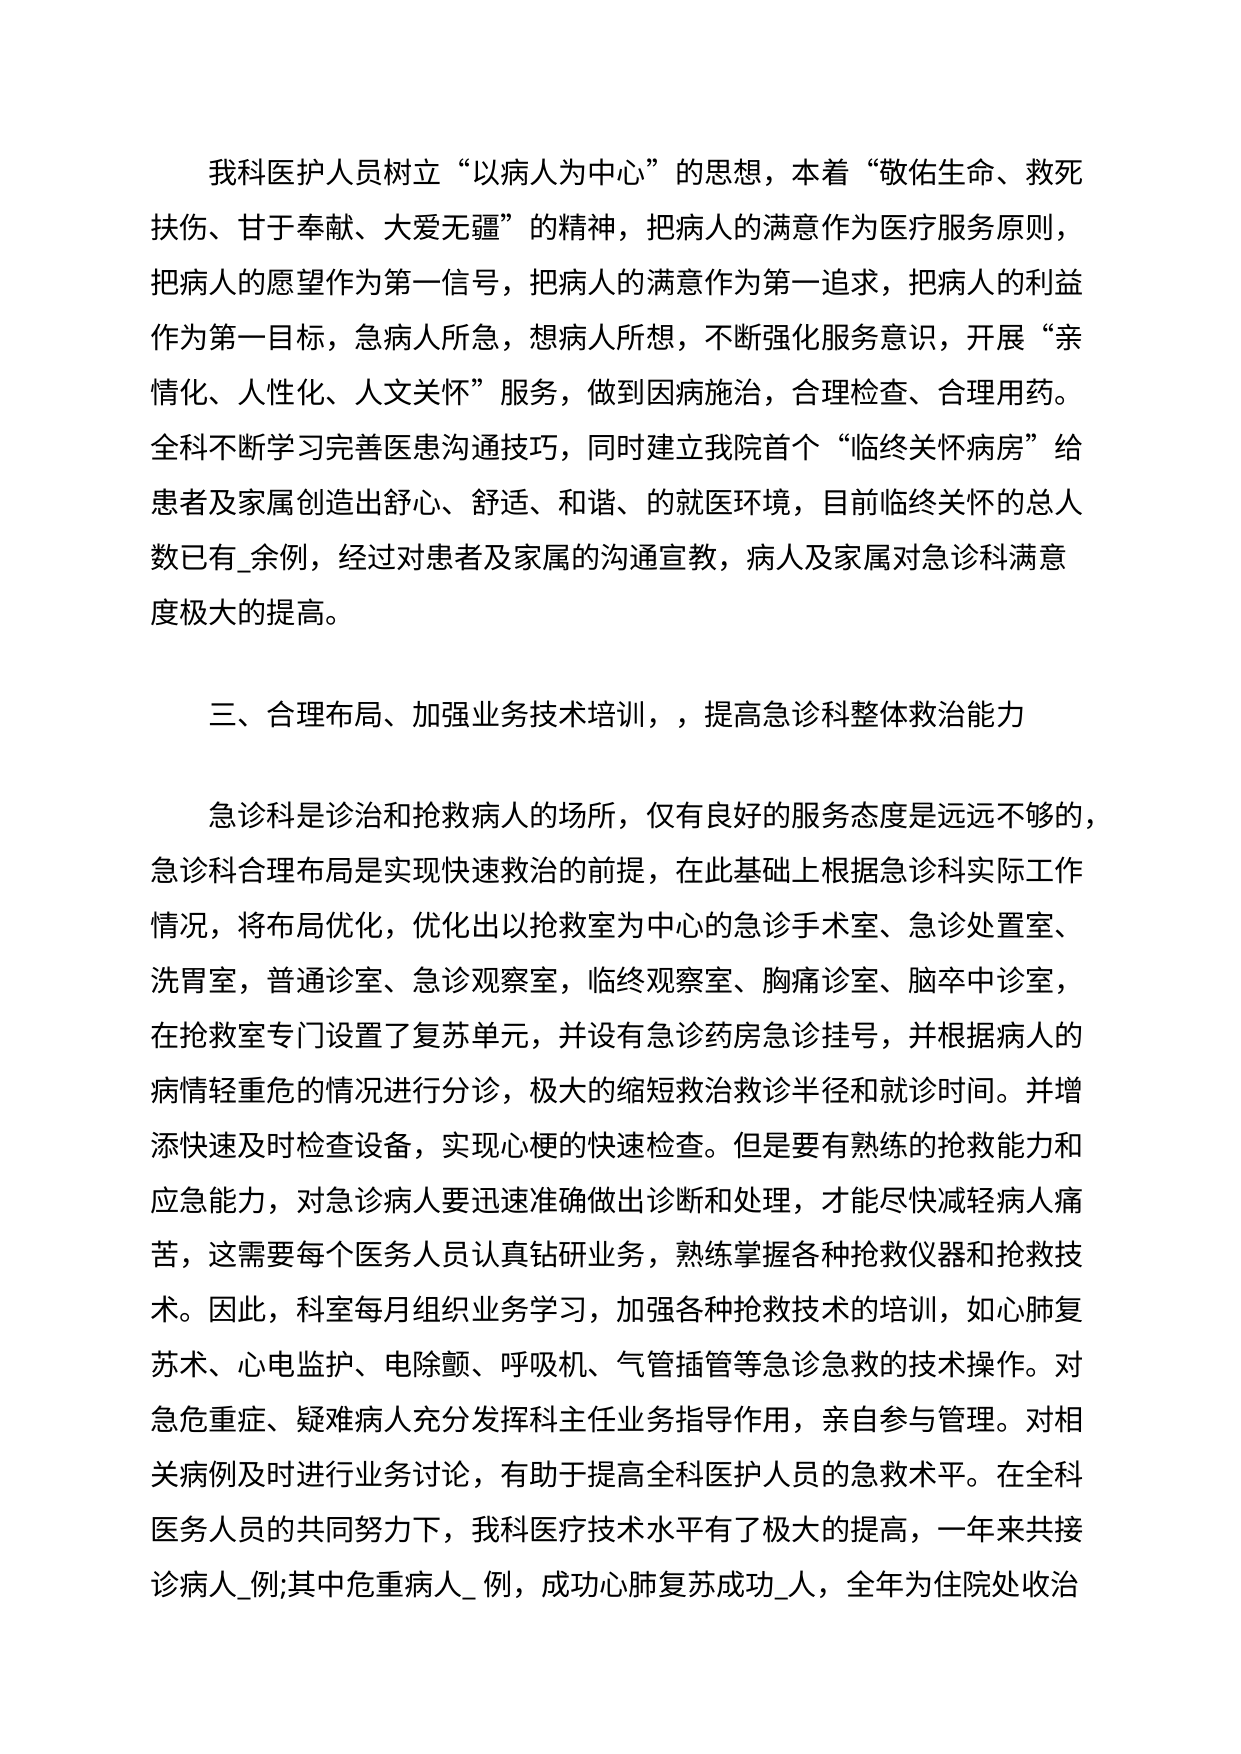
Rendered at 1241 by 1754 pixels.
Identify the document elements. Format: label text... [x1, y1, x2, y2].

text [150, 793, 1090, 1604]
text 我科医护人员树立“以病人为中心”的思想，本着“敬佑生命、救死扶伤、甘于奉献、大爱无疆”的精神，把病人的满意作为医疗服务原则，把病人的愿望作为第一信号，把病人的满意作为第一追求，把病人的利益作为第一目标，急病人所急，想病人所想，不断强化服务意识，开展“亲情化、人性化、人文关怀”服务，做到因病施治，合理检查、合理用药。全科不断学习完善医患沟通技巧，同时建立我院首个“临终关怀病房”给患者及家属创造出舒心、舒适、和谐、的就医环境，目前临终关怀的总人数已有_余例，经过对患者及家属的沟通宣教，病人及家属对急诊科满意度极大的提高。 [150, 150, 1090, 632]
text 三、合理布局、加强业务技术培训，，提高急诊科整体救治能力 [150, 691, 1090, 733]
